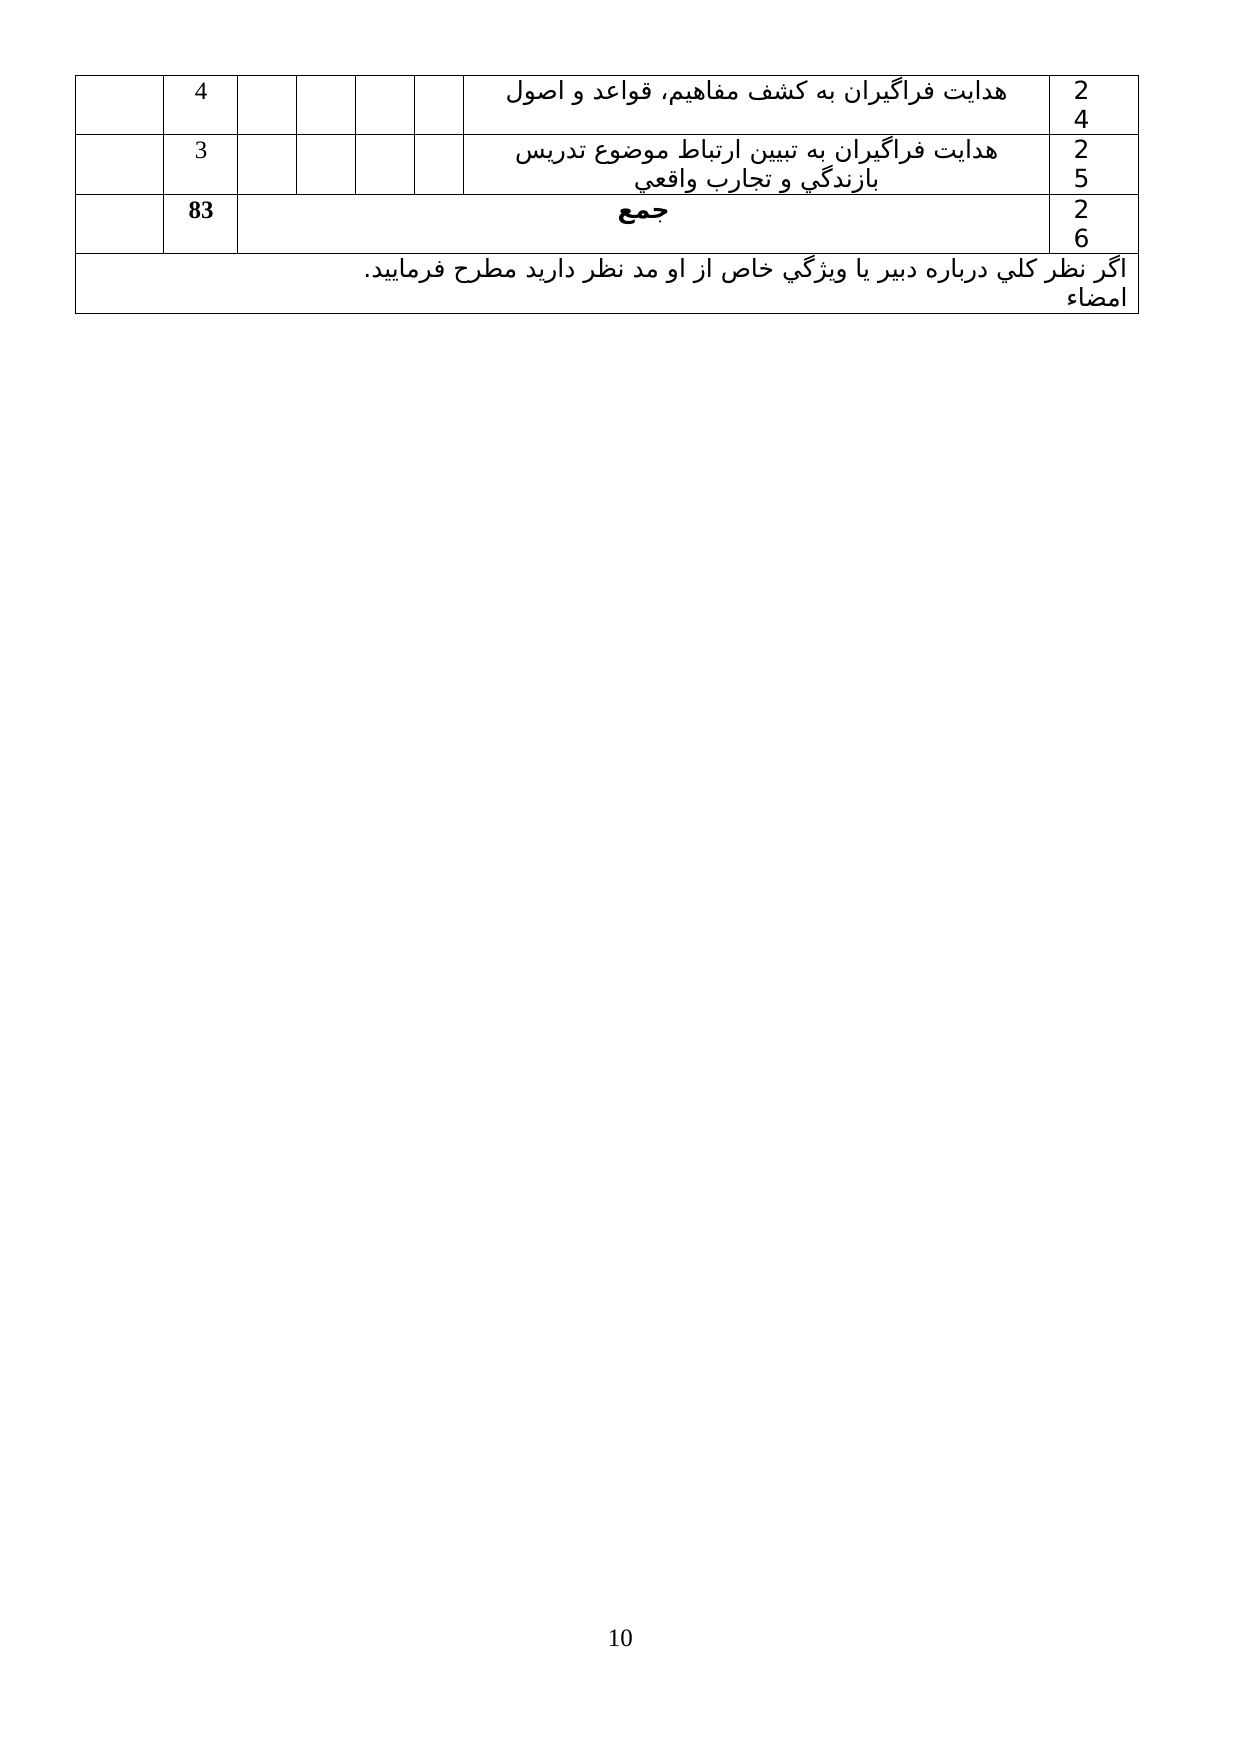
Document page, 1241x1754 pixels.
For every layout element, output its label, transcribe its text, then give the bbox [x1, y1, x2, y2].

table_cell [297, 76, 355, 134]
table_cell [415, 135, 463, 194]
table_cell [76, 76, 163, 134]
table_cell [415, 76, 463, 134]
table_cell 83 [164, 195, 237, 253]
table_cell [238, 135, 296, 194]
table_cell [356, 76, 414, 134]
table_cell [76, 195, 163, 253]
table_cell 4 [164, 76, 237, 134]
table_cell [238, 76, 296, 134]
table_cell [76, 135, 163, 194]
table_cell اگر نظر كلي درباره دبير يا ويژگي خاص از او مد نظر داريد مطرح فرماييد. امضاء [76, 254, 1138, 312]
table_cell هدايت فراگيران به تبيين ارتباط موضوع تدريس بازندگي و تجارب واقعي [464, 135, 1049, 194]
table_cell هدايت فراگيران به كشف مفاهيم، قواعد و اصول [464, 76, 1049, 134]
table_cell 3 [164, 135, 237, 194]
table_cell [297, 135, 355, 194]
table_cell جمع [238, 195, 1049, 253]
table_cell 24 [1050, 76, 1138, 134]
table_cell 26 [1050, 195, 1138, 253]
table_cell [356, 135, 414, 194]
table_cell 25 [1050, 135, 1138, 194]
